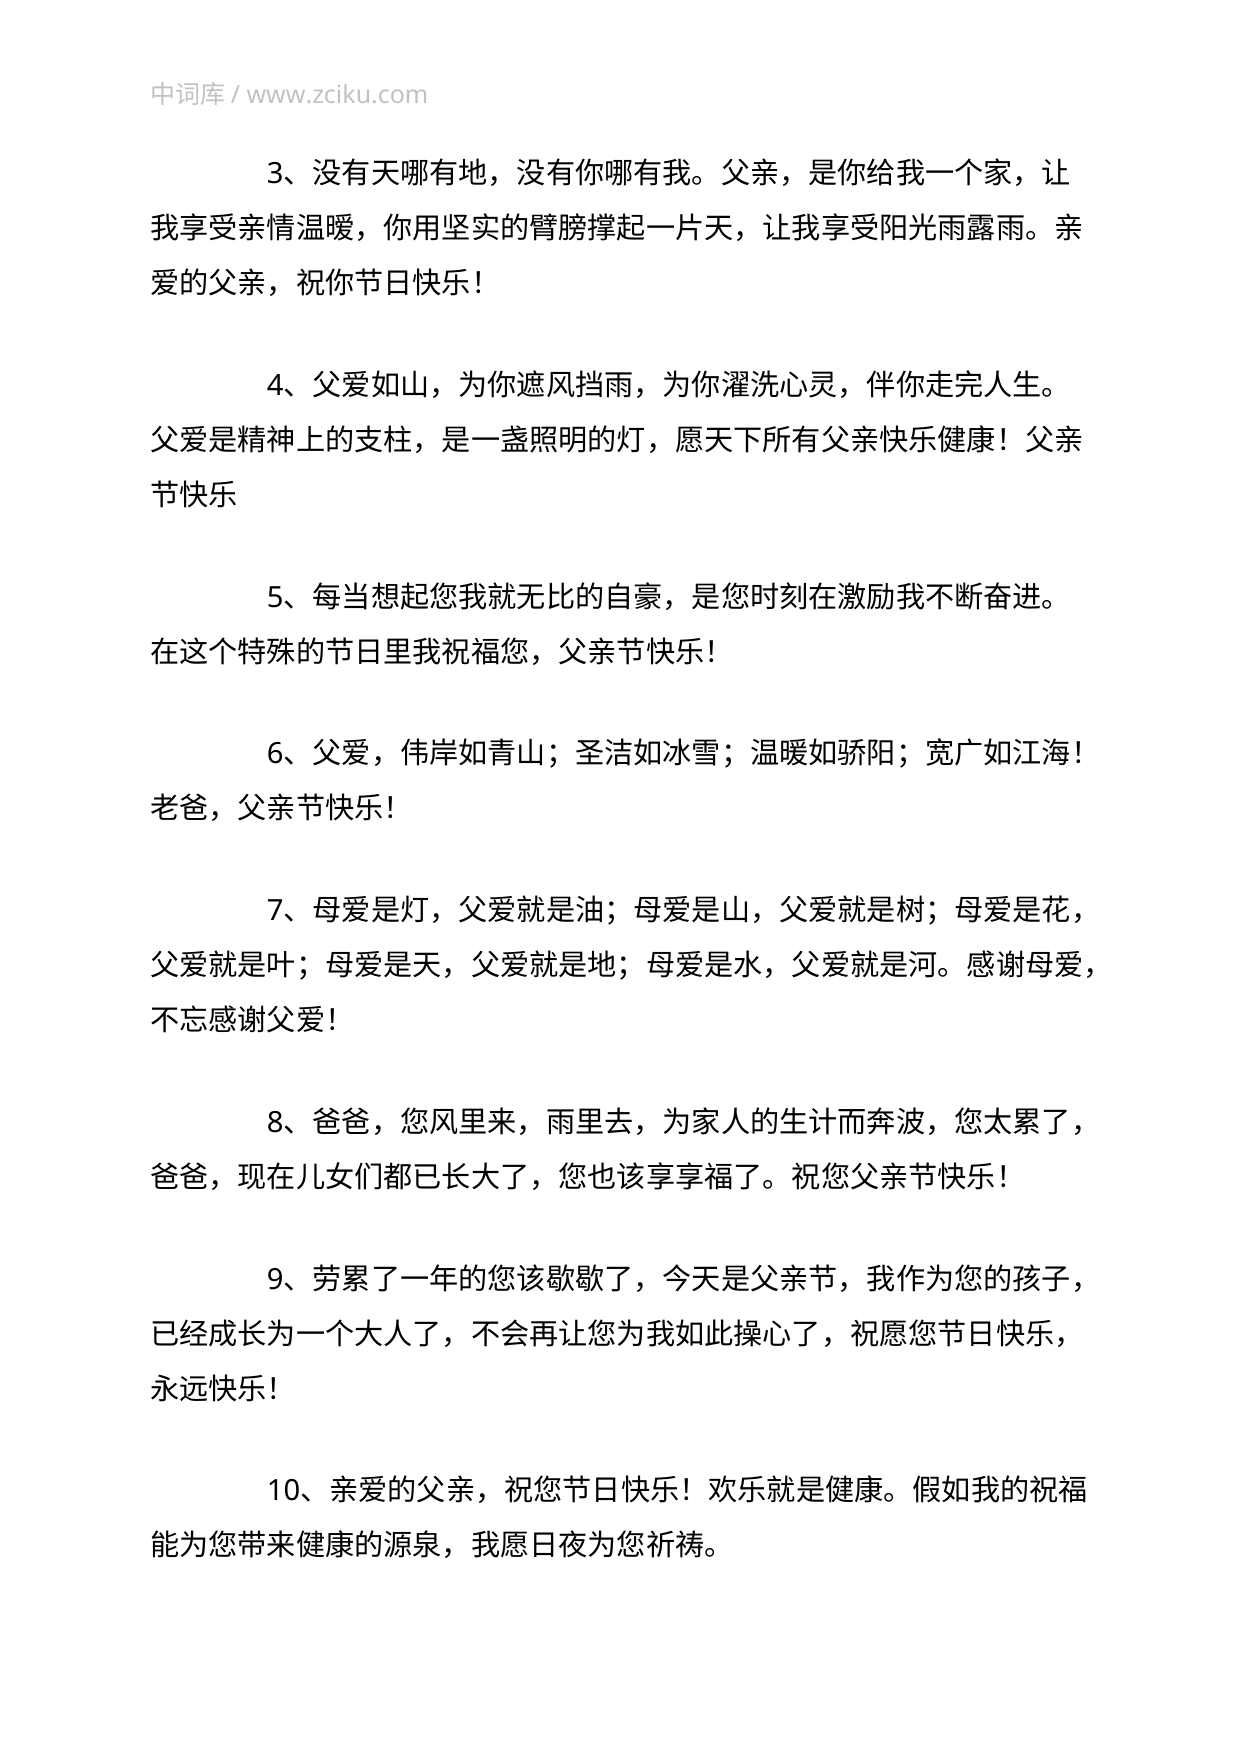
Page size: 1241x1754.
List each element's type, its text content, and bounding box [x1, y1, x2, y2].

text 9、劳累了一年的您该歇歇了，今天是父亲节，我作为您的孩子，已经成长为一个大人了，不会再让您为我如此操心了，祝愿您节日快乐，永远快乐！ [150, 1255, 1090, 1407]
text 7、母爱是灯，父爱就是油；母爱是山，父爱就是树；母爱是花，父爱就是叶；母爱是天，父爱就是地；母爱是水，父爱就是河。感谢母爱，不忘感谢父爱！ [150, 887, 1090, 1039]
text 4、父爱如山，为你遮风挡雨，为你濯洗心灵，伴你走完人生。父爱是精神上的支柱，是一盏照明的灯，愿天下所有父亲快乐健康！父亲节快乐 [150, 362, 1090, 514]
text 10、亲爱的父亲，祝您节日快乐！欢乐就是健康。假如我的祝福能为您带来健康的源泉，我愿日夜为您祈祷。 [150, 1467, 1090, 1564]
text 3、没有天哪有地，没有你哪有我。父亲，是你给我一个家，让我享受亲情温暧，你用坚实的臂膀撑起一片天，让我享受阳光雨露雨。亲爱的父亲，祝你节日快乐！ [150, 150, 1090, 302]
text 8、爸爸，您风里来，雨里去，为家人的生计而奔波，您太累了，爸爸，现在儿女们都已长大了，您也该享享福了。祝您父亲节快乐！ [150, 1098, 1090, 1196]
text 6、父爱，伟岸如青山；圣洁如冰雪；温暖如骄阳；宽广如江海！老爸，父亲节快乐！ [150, 730, 1090, 827]
text 5、每当想起您我就无比的自豪，是您时刻在激励我不断奋进。在这个特殊的节日里我祝福您，父亲节快乐！ [150, 573, 1090, 671]
